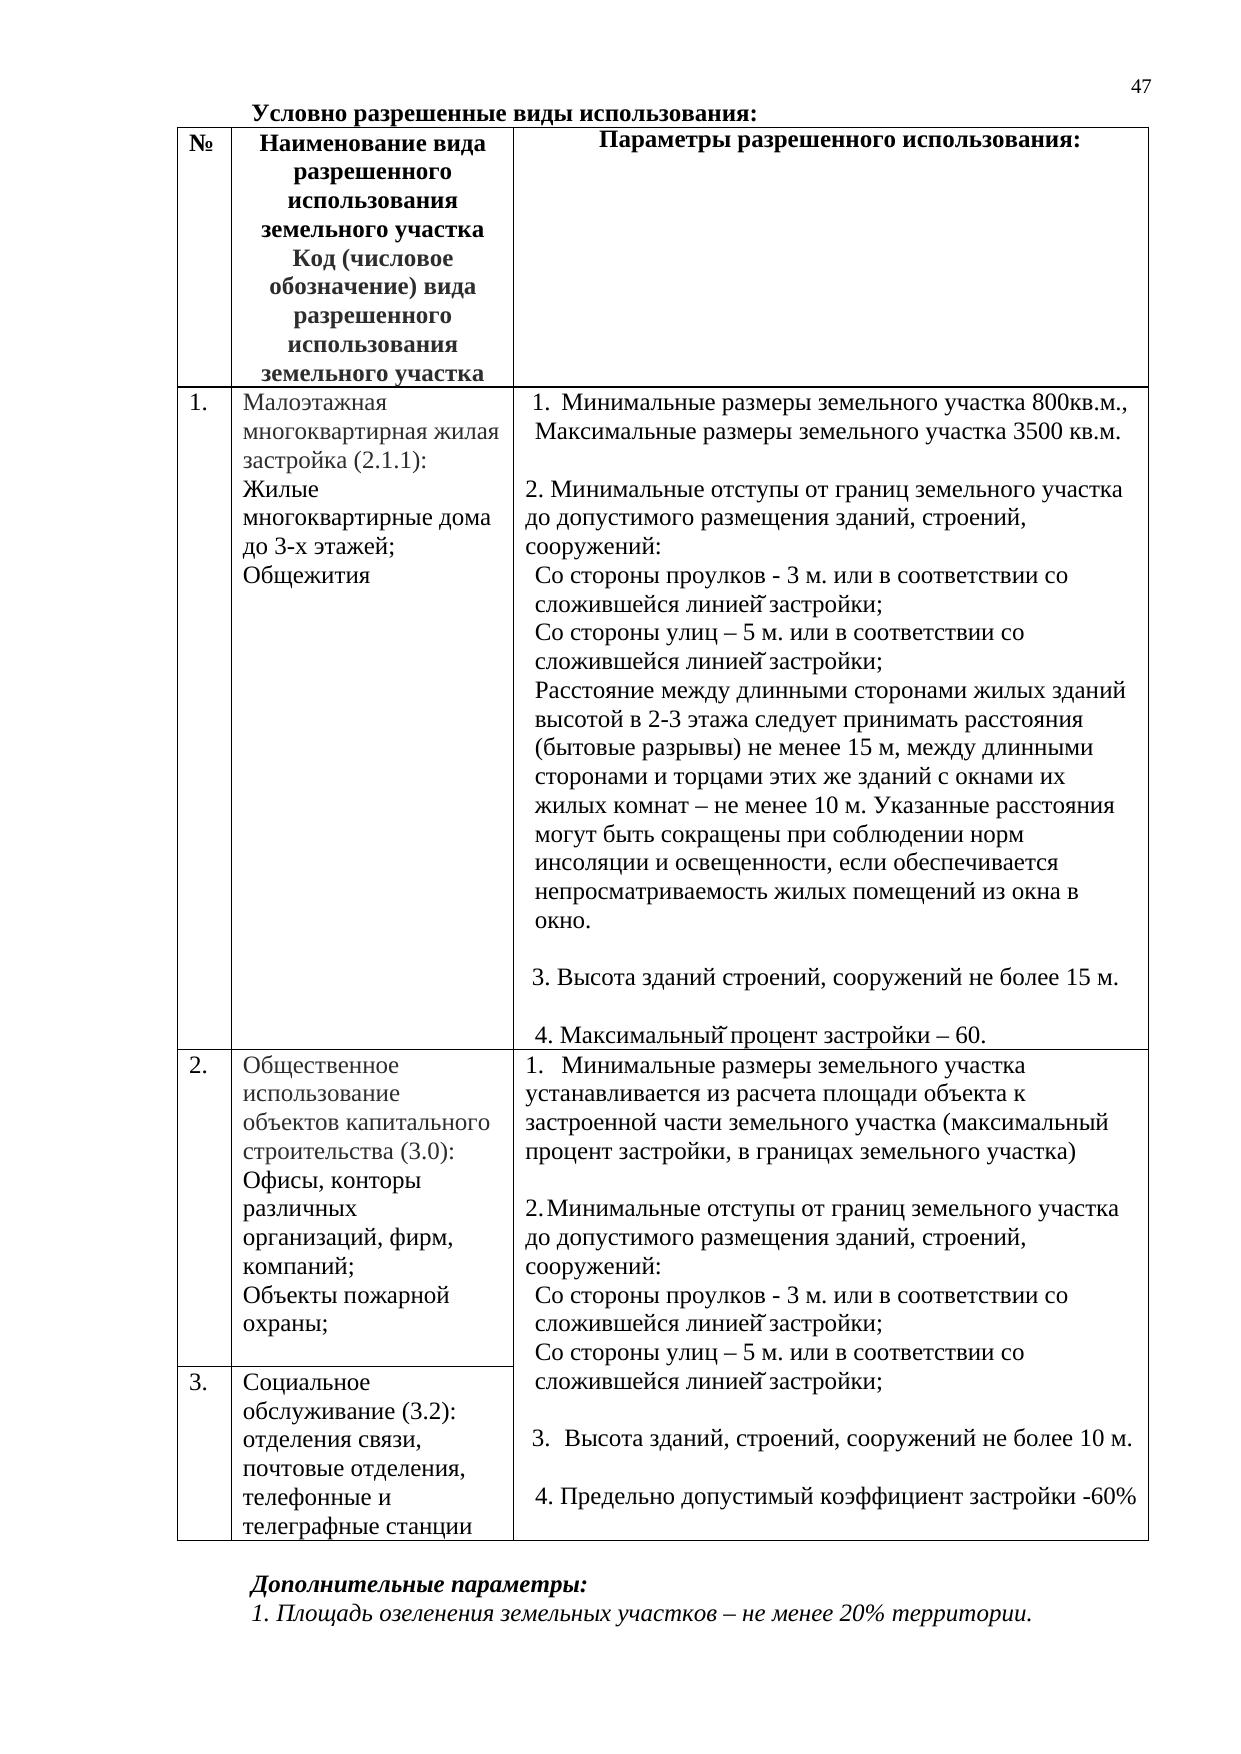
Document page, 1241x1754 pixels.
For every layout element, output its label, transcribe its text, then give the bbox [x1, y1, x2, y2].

table_header Наименование вида разрешенного использования земельного участка Код (числовое обозначение) вида разрешенного использования земельного участка [232, 128, 513, 386]
table_cell Малоэтажная многоквартирная жилая застройка (2.1.1): Жилые многоквартирные дома до 3-х этажей; Общежития [232, 388, 513, 1049]
table_cell 2. [178, 1050, 231, 1366]
table_header № [178, 128, 231, 386]
text Дополнительные параметры: [177, 1569, 1152, 1598]
table_header Параметры разрешенного использования: [514, 128, 1148, 386]
table_cell Социальное обслуживание (3.2): отделения связи, почтовые отделения, телефонные и телеграфные станции [232, 1367, 513, 1539]
table_cell Минимальные размеры земельного участка 800кв.м., Максимальные размеры земельного участка 3500 кв.м. 2. Минимальные отступы от границ земельного участка до допустимого размещения зданий, строений, сооружений: Со стороны проулков - 3 м. или в соответствии со сложившейся линией̆ застройки; Со стороны улиц – 5 м. или в соответствии со сложившейся линией̆ застройки; Расстояние между длинными сторонами жилых зданий высотой в 2-3 этажа следует принимать расстояния (бытовые разрывы) не менее 15 м, между длинными сторонами и торцами этих же зданий с окнами их жилых комнат – не менее 10 м. Указанные расстояния могут быть сокращены при соблюдении норм инсоляции и освещенности, если обеспечивается непросматриваемость жилых помещений из окна в окно. 3. Высота зданий строений, сооружений не более 15 м. 4. Максимальный̆ процент застройки – 60. [514, 388, 1148, 1049]
text Условно разрешенные виды использования: [177, 98, 1152, 127]
table_cell Минимальные размеры земельного участка устанавливается из расчета площади объекта к застроенной части земельного участка (максимальный процент застройки, в границах земельного участка) Минимальные отступы от границ земельного участка до допустимого размещения зданий, строений, сооружений: Со стороны проулков - 3 м. или в соответствии со сложившейся линией̆ застройки; Со стороны улиц – 5 м. или в соответствии со сложившейся линией̆ застройки; Высота зданий, строений, сооружений не более 10 м. 4. Предельно допустимый коэффициент застройки -60% [514, 1050, 1148, 1539]
table_cell 1. [178, 388, 231, 1049]
table_cell 3. [178, 1367, 231, 1539]
table_cell Общественное использование объектов капитального строительства (3.0): Офисы, конторы различных организаций, фирм, компаний; Объекты пожарной охраны; [232, 1050, 513, 1366]
text 1. Площадь озеленения земельных участков – не менее 20% территории. [177, 1598, 1152, 1627]
